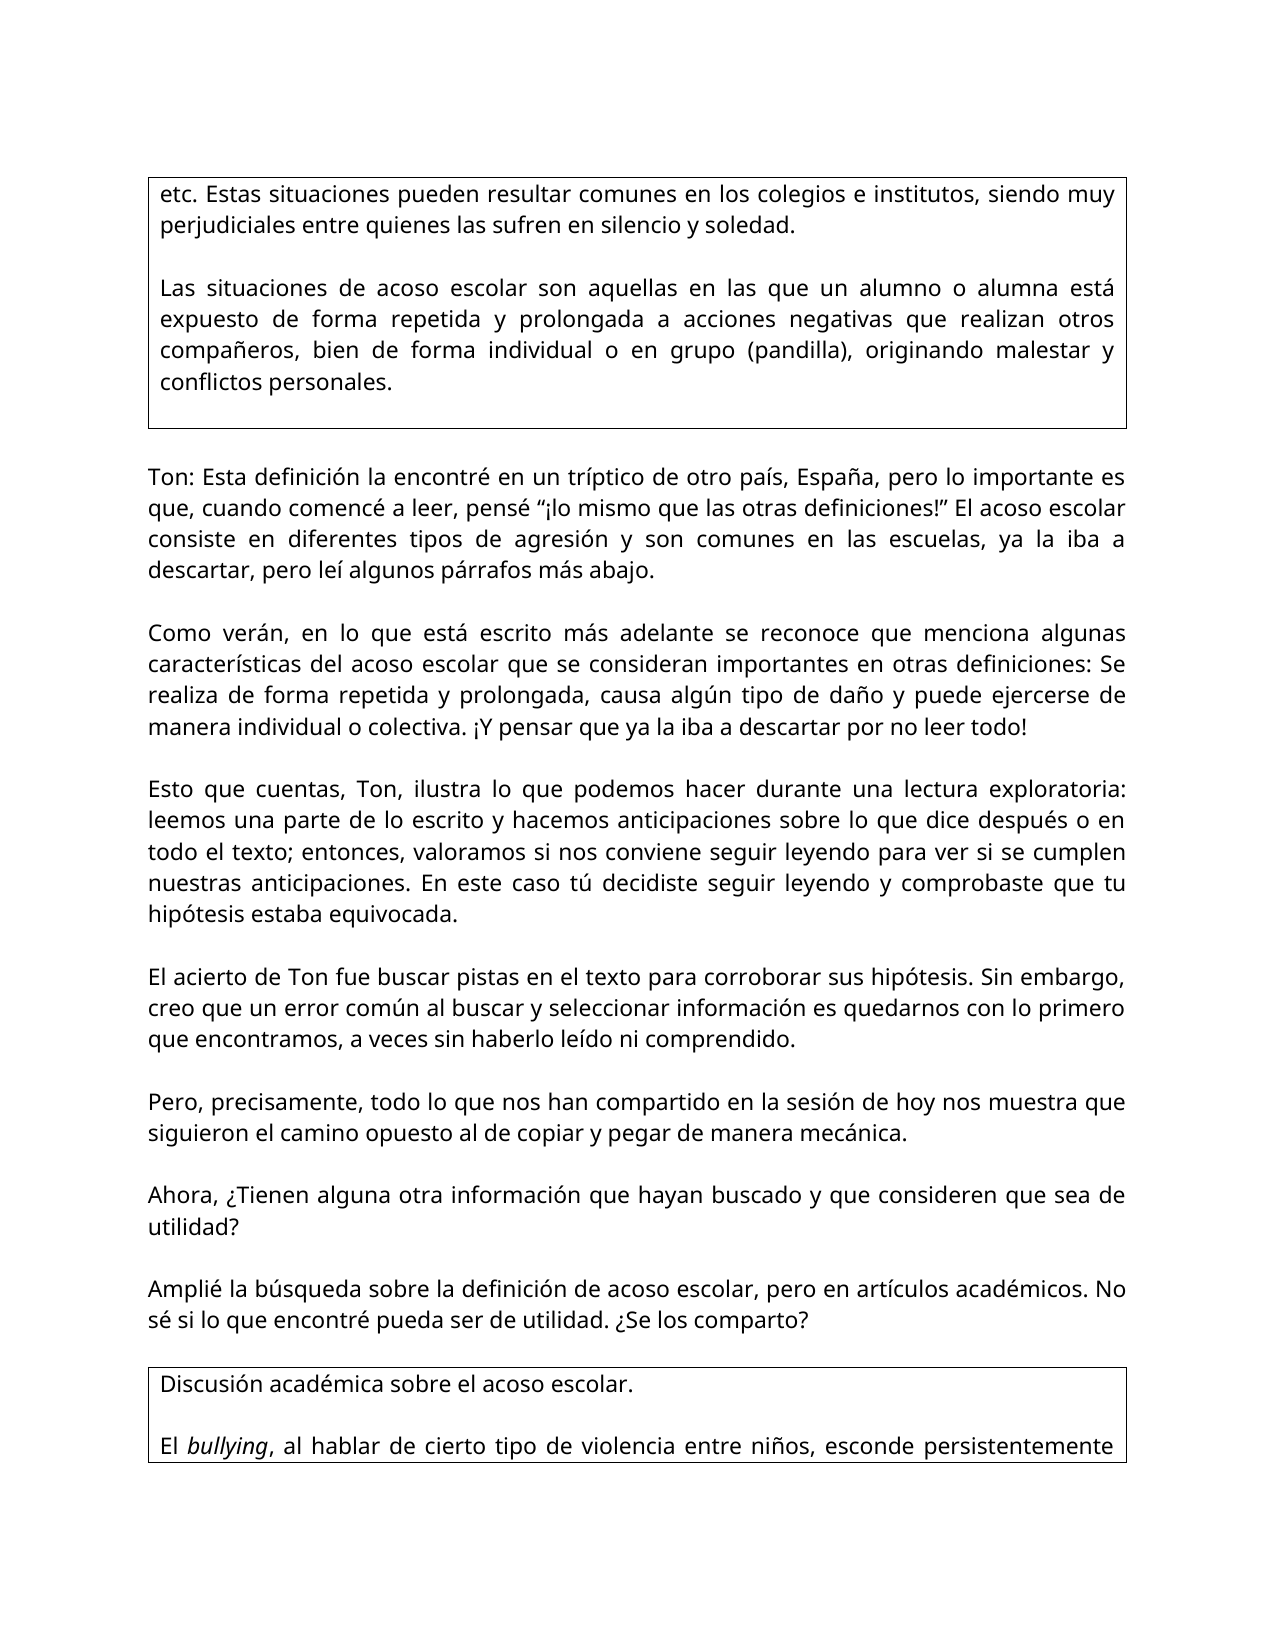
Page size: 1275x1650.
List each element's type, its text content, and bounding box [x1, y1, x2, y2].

text Ton: Esta definición la encontré en un tríptico de otro país, España, pero lo importante es que, cuando comencé a leer, pensé “¡lo mismo que las otras definiciones!” El acoso escolar consiste en diferentes tipos de agresión y son comunes en las escuelas, ya la iba a descartar, pero leí algunos párrafos más abajo. [148, 461, 1127, 586]
text Esto que cuentas, Ton, ilustra lo que podemos hacer durante una lectura exploratoria: leemos una parte de lo escrito y hacemos anticipaciones sobre lo que dice después o en todo el texto; entonces, valoramos si nos conviene seguir leyendo para ver si se cumplen nuestras anticipaciones. En este caso tú decidiste seguir leyendo y comprobaste que tu hipótesis estaba equivocada. [148, 773, 1127, 929]
text Como verán, en lo que está escrito más adelante se reconoce que menciona algunas características del acoso escolar que se consideran importantes en otras definiciones: Se realiza de forma repetida y prolongada, causa algún tipo de daño y puede ejercerse de manera individual o colectiva. ¡Y pensar que ya la iba a descartar por no leer todo! [148, 617, 1127, 742]
text Pero, precisamente, todo lo que nos han compartido en la sesión de hoy nos muestra que siguieron el camino opuesto al de copiar y pegar de manera mecánica. [148, 1086, 1127, 1148]
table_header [149, 178, 1126, 428]
text Ahora, ¿Tienen alguna otra información que hayan buscado y que consideren que sea de utilidad? [148, 1179, 1127, 1242]
text Amplié la búsqueda sobre la definición de acoso escolar, pero en artículos académicos. No sé si lo que encontré pueda ser de utilidad. ¿Se los comparto? [148, 1273, 1127, 1336]
text El acierto de Ton fue buscar pistas en el texto para corroborar sus hipótesis. Sin embargo, creo que un error común al buscar y seleccionar información es quedarnos con lo primero que encontramos, a veces sin haberlo leído ni comprendido. [148, 961, 1127, 1054]
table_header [149, 1368, 1126, 1462]
